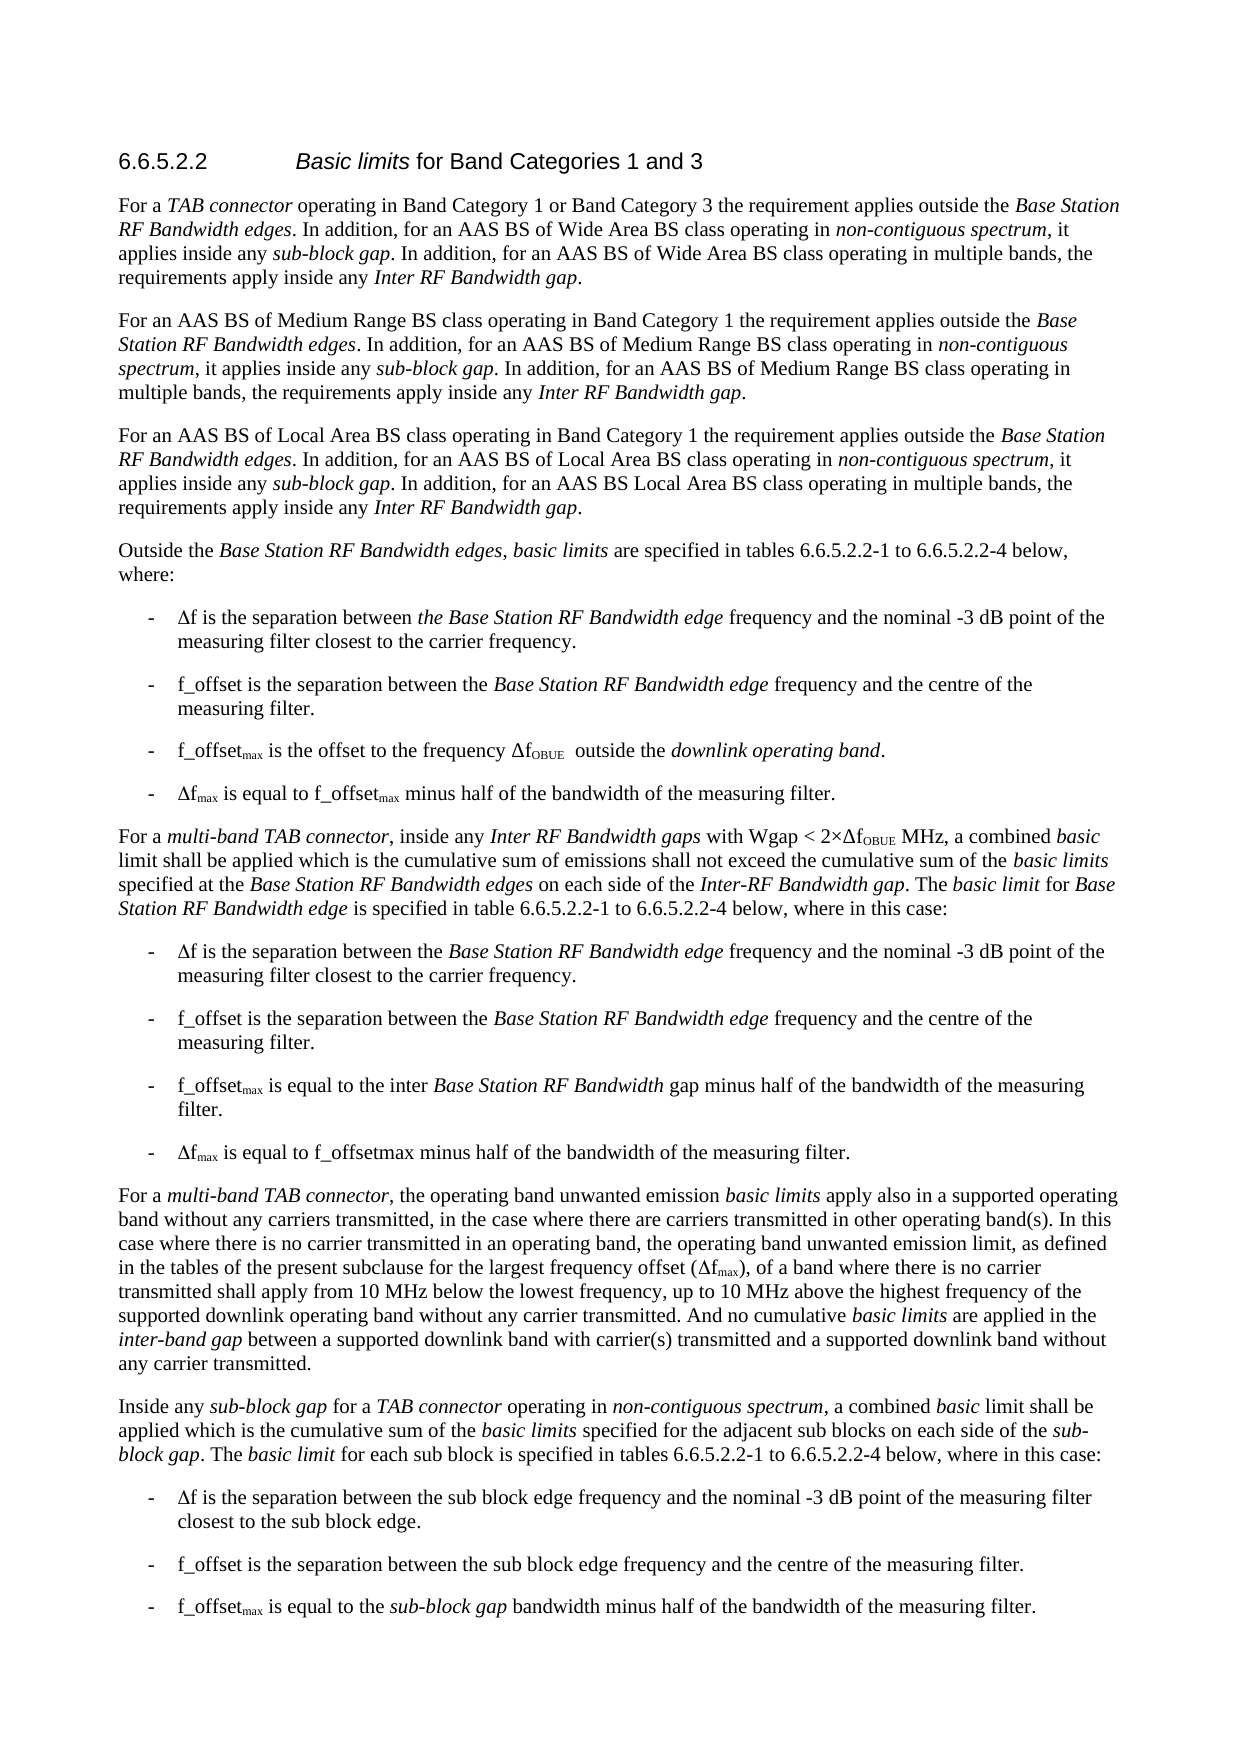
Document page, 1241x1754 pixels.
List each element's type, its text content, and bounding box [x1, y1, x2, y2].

text For an AAS BS of Medium Range BS class operating in Band Category 1 the requirement applies outside the Base Station RF Bandwidth edges. In addition, for an AAS BS of Medium Range BS class operating in non-contiguous spectrum, it applies inside any sub-block gap. In addition, for an AAS BS of Medium Range BS class operating in multiple bands, the requirements apply inside any Inter RF Bandwidth gap. [118, 308, 1122, 404]
text - f_offsetmax is the offset to the frequency ΔfOBUE outside the downlink operating band. [148, 738, 1122, 762]
text - f_offset is the separation between the sub block edge frequency and the centre of the measuring filter. [148, 1552, 1122, 1576]
text - f is the separation between the Base Station RF Bandwidth edge frequency and the nominal -3 dB point of the measuring filter closest to the carrier frequency. [148, 939, 1122, 987]
text - f_offsetmax is equal to the sub-block gap bandwidth minus half of the bandwidth of the measuring filter. [148, 1594, 1122, 1618]
text - f_offset is the separation between the Base Station RF Bandwidth edge frequency and the centre of the measuring filter. [148, 672, 1122, 720]
text Outside the Base Station RF Bandwidth edges, basic limits are specified in tables 6.6.5.2.2-1 to 6.6.5.2.2-4 below, where: [118, 538, 1122, 586]
text - fmax is equal to f_offsetmax minus half of the bandwidth of the measuring filter. [148, 1140, 1122, 1164]
text For an AAS BS of Local Area BS class operating in Band Category 1 the requirement applies outside the Base Station RF Bandwidth edges. In addition, for an AAS BS of Local Area BS class operating in non-contiguous spectrum, it applies inside any sub-block gap. In addition, for an AAS BS Local Area BS class operating in multiple bands, the requirements apply inside any Inter RF Bandwidth gap. [118, 423, 1122, 519]
text - f is the separation between the Base Station RF Bandwidth edge frequency and the nominal -3 dB point of the measuring filter closest to the carrier frequency. [148, 605, 1122, 653]
text For a TAB connector operating in Band Category 1 or Band Category 3 the requirement applies outside the Base Station RF Bandwidth edges. In addition, for an AAS BS of Wide Area BS class operating in non-contiguous spectrum, it applies inside any sub-block gap. In addition, for an AAS BS of Wide Area BS class operating in multiple bands, the requirements apply inside any Inter RF Bandwidth gap. [118, 193, 1122, 289]
text - fmax is equal to f_offsetmax minus half of the bandwidth of the measuring filter. [148, 781, 1122, 805]
text - f_offset is the separation between the Base Station RF Bandwidth edge frequency and the centre of the measuring filter. [148, 1006, 1122, 1054]
subtitle 6.6.5.2.2 Basic limits for Band Categories 1 and 3 [118, 148, 1122, 174]
text Inside any sub-block gap for a TAB connector operating in non-contiguous spectrum, a combined basic limit shall be applied which is the cumulative sum of the basic limits specified for the adjacent sub blocks on each side of the sub-block gap. The basic limit for each sub block is specified in tables 6.6.5.2.2-1 to 6.6.5.2.2-4 below, where in this case: [118, 1394, 1122, 1466]
text - f_offsetmax is equal to the inter Base Station RF Bandwidth gap minus half of the bandwidth of the measuring filter. [148, 1073, 1122, 1121]
text For a multi-band TAB connector, the operating band unwanted emission basic limits apply also in a supported operating band without any carriers transmitted, in the case where there are carriers transmitted in other operating band(s). In this case where there is no carrier transmitted in an operating band, the operating band unwanted emission limit, as defined in the tables of the present subclause for the largest frequency offset (fmax), of a band where there is no carrier transmitted shall apply from 10 MHz below the lowest frequency, up to 10 MHz above the highest frequency of the supported downlink operating band without any carrier transmitted. And no cumulative basic limits are applied in the inter-band gap between a supported downlink band with carrier(s) transmitted and a supported downlink band without any carrier transmitted. [118, 1182, 1122, 1375]
text - f is the separation between the sub block edge frequency and the nominal -3 dB point of the measuring filter closest to the sub block edge. [148, 1485, 1122, 1533]
text For a multi-band TAB connector, inside any Inter RF Bandwidth gaps with Wgap < 2×ΔfOBUE MHz, a combined basic limit shall be applied which is the cumulative sum of emissions shall not exceed the cumulative sum of the basic limits specified at the Base Station RF Bandwidth edges on each side of the Inter-RF Bandwidth gap. The basic limit for Base Station RF Bandwidth edge is specified in table 6.6.5.2.2-1 to 6.6.5.2.2-4 below, where in this case: [118, 824, 1122, 920]
